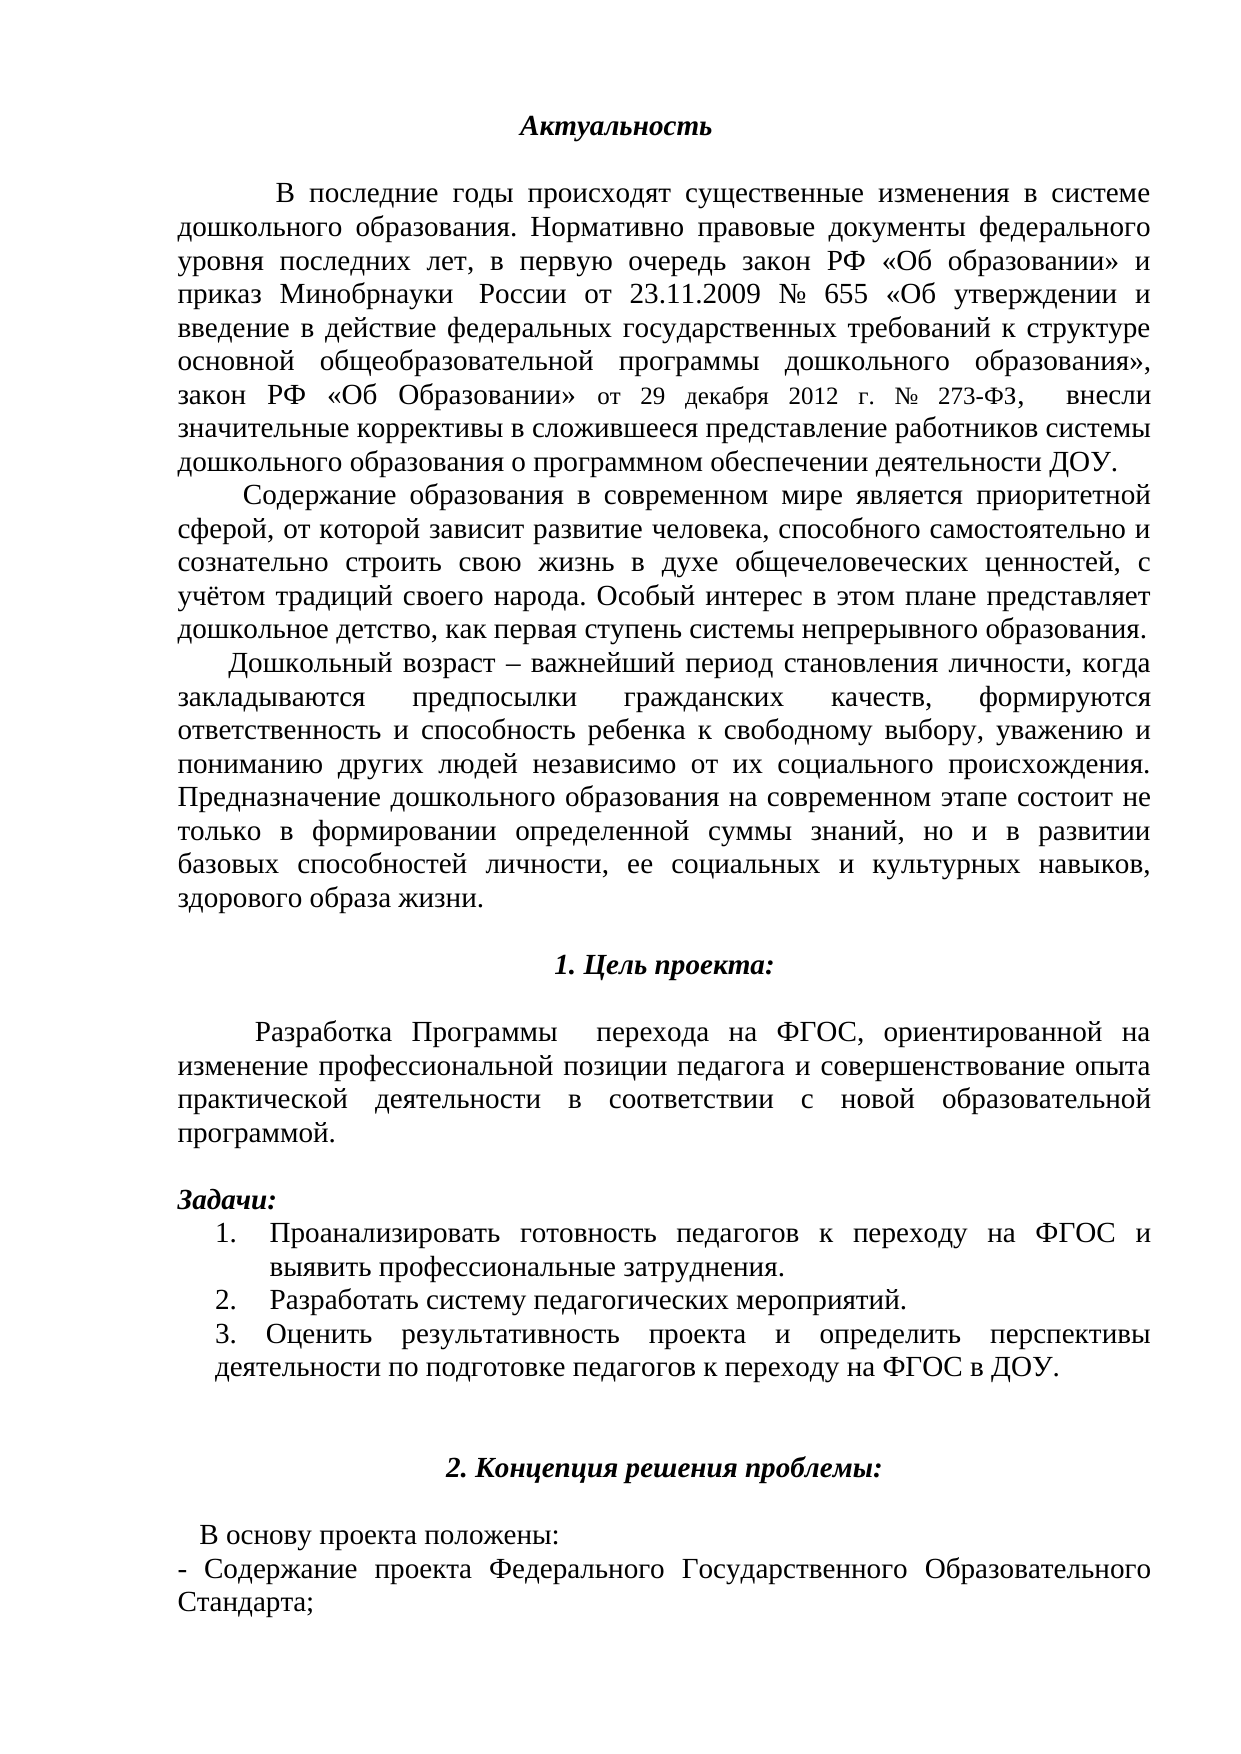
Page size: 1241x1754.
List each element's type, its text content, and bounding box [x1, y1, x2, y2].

text 2. Концепция решения проблемы: [177, 1450, 1152, 1484]
text Разработка Программы перехода на ФГОС, ориентированной на изменение профессиональной позиции педагога и совершенствование опыта практической деятельности в соответствии с новой образовательной программой. [177, 1014, 1152, 1148]
text В основу проекта положены: [177, 1517, 1152, 1551]
text - Содержание проекта Федерального Государственного Образовательного Стандарта; [177, 1551, 1152, 1618]
text 1. Цель проекта: [177, 947, 1152, 981]
list Разработать систему педагогических мероприятий. [215, 1282, 1152, 1316]
list Проанализировать готовность педагогов к переходу на ФГОС и выявить профессиональные затруднения. [215, 1215, 1152, 1282]
text Дошкольный возраст – важнейший период становления личности, когда закладываются предпосылки гражданских качеств, формируются ответственность и способность ребенка к свободному выбору, уважению и пониманию других людей независимо от их социального происхождения. Предназначение дошкольного образования на современном этапе состоит не только в формировании определенной суммы знаний, но и в развитии базовых способностей личности, ее социальных и культурных навыков, здорового образа жизни. [177, 645, 1152, 913]
text 3. Оценить результативность проекта и определить перспективы деятельности по подготовке педагогов к переходу на ФГОС в ДОУ. [215, 1316, 1152, 1383]
text Актуальность [177, 108, 1152, 142]
text В последние годы происходят существенные изменения в системе дошкольного образования. Нормативно правовые документы федерального уровня последних лет, в первую очередь закон РФ «Об образовании» и приказ Минобрнауки России от 23.11.2009 № 655 «Об утверждении и введение в действие федеральных государственных требований к структуре основной общеобразовательной программы дошкольного образования», закон РФ «Об Образовании» от 29 декабря 2012 г. № 273-ФЗ, внесли значительные коррективы в сложившееся представление работников системы дошкольного образования о программном обеспечении деятельности ДОУ. [177, 176, 1152, 477]
text Задачи: [177, 1182, 1152, 1215]
text Содержание образования в современном мире является приоритетной сферой, от которой зависит развитие человека, способного самостоятельно и сознательно строить свою жизнь в духе общечеловеческих ценностей, с учётом традиций своего народа. Особый интерес в этом плане представляет дошкольное детство, как первая ступень системы непрерывного образования. [177, 477, 1152, 645]
